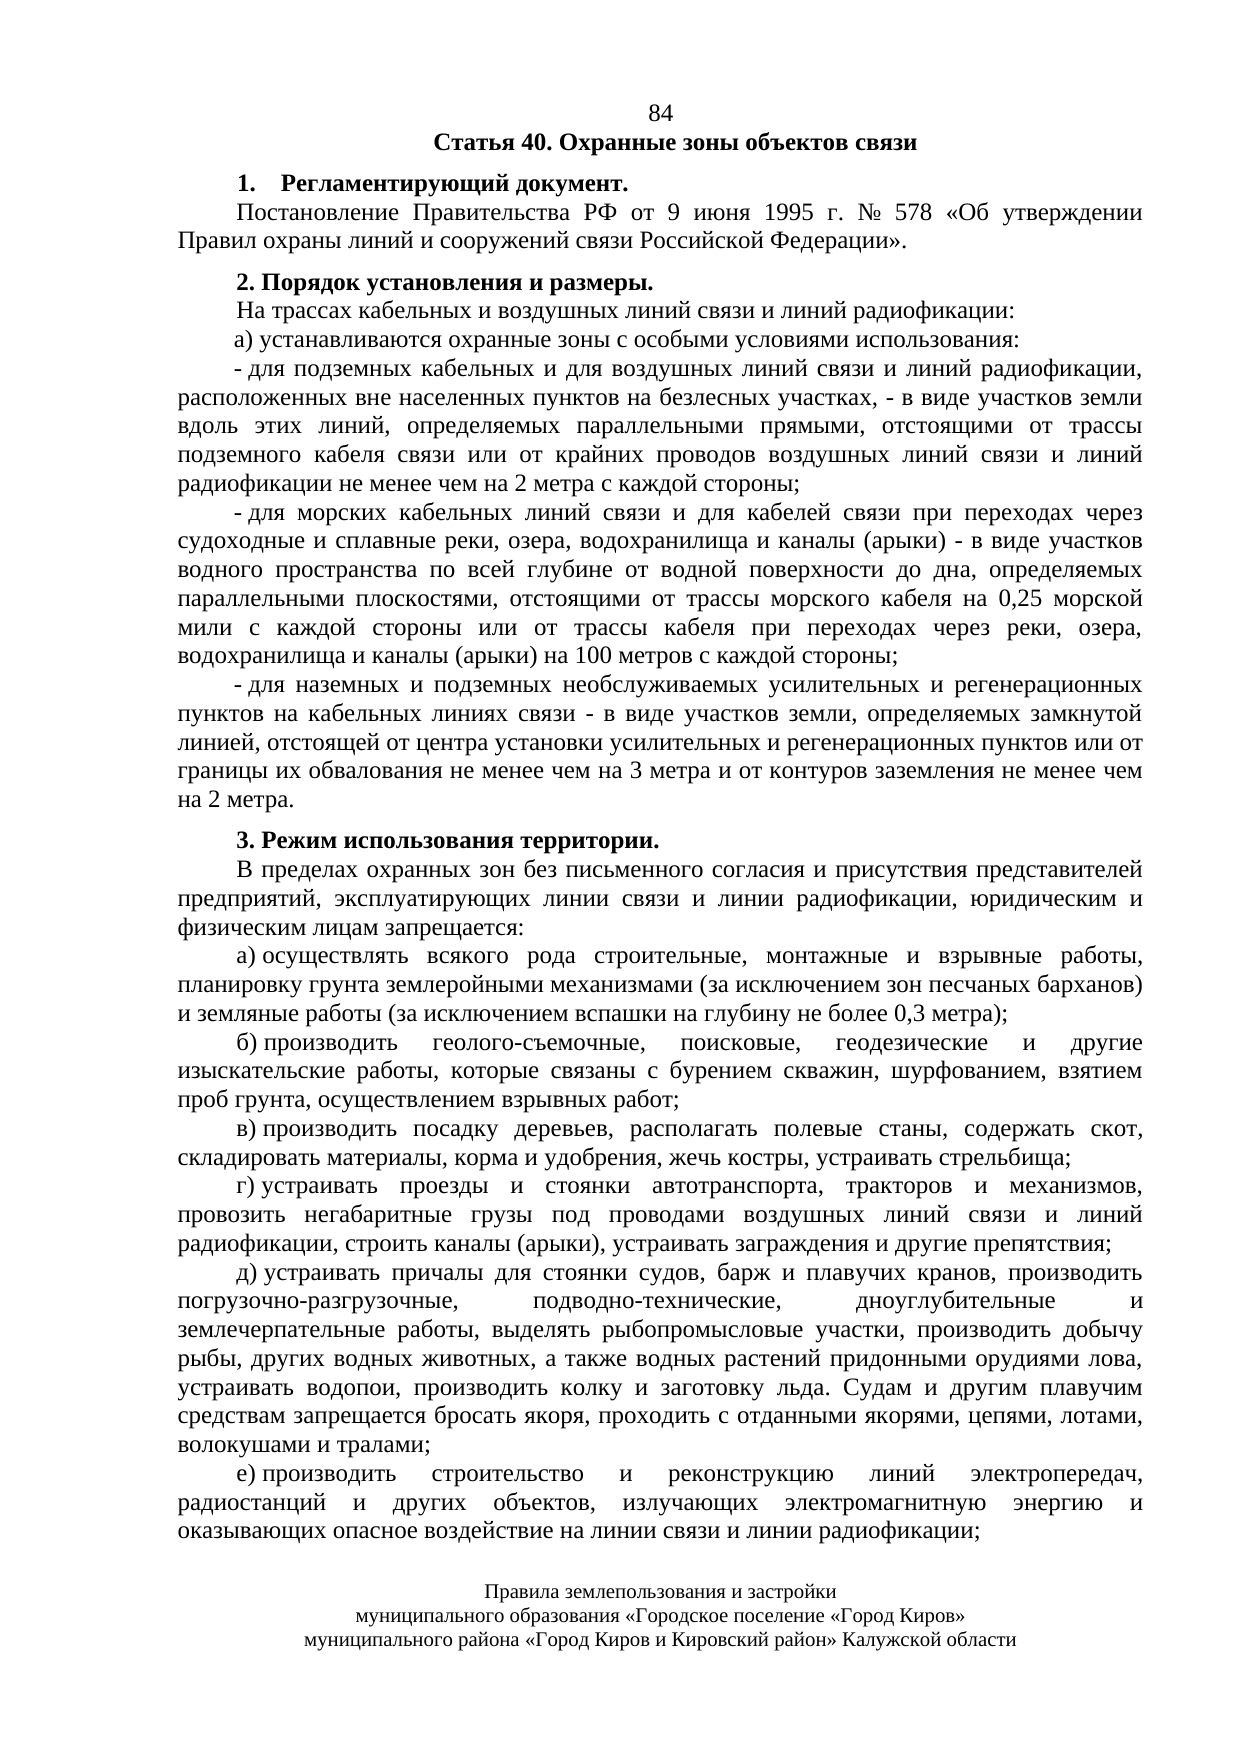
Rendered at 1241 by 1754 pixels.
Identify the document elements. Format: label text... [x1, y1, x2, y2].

text е) производить строительство и реконструкцию линий электропередач, радиостанций и других объектов, излучающих электромагнитную энергию и оказывающих опасное воздействие на линии связи и линии радиофикации; [177, 1458, 1144, 1544]
text - для подземных кабельных и для воздушных линий связи и линий радиофикации, расположенных вне населенных пунктов на безлесных участках, - в виде участков земли вдоль этих линий, определяемых параллельными прямыми, отстоящими от трассы подземного кабеля связи или от крайних проводов воздушных линий связи и линий радиофикации не менее чем на 2 метра с каждой стороны; [177, 353, 1144, 497]
text в) производить посадку деревьев, располагать полевые станы, содержать скот, складировать материалы, корма и удобрения, жечь костры, устраивать стрельбища; [177, 1113, 1144, 1170]
subtitle Статья 40. Охранные зоны объектов связи [177, 127, 1144, 155]
text - для морских кабельных линий связи и для кабелей связи при переходах через судоходные и сплавные реки, озера, водохранилища и каналы (арыки) - в виде участков водного пространства по всей глубине от водной поверхности до дна, определяемых параллельными плоскостями, отстоящими от трассы морского кабеля на 0,25 морской мили с каждой стороны или от трассы кабеля при переходах через реки, озера, водохранилища и каналы (арыки) на 100 метров с каждой стороны; [177, 497, 1144, 669]
text г) устраивать проезды и стоянки автотранспорта, тракторов и механизмов, провозить негабаритные грузы под проводами воздушных линий связи и линий радиофикации, строить каналы (арыки), устраивать заграждения и другие препятствия; [177, 1170, 1144, 1257]
text 2. Порядок установления и размеры. [177, 267, 1144, 295]
text а) осуществлять всякого рода строительные, монтажные и взрывные работы, планировку грунта землеройными механизмами (за исключением зон песчаных барханов) и земляные работы (за исключением вспашки на глубину не более 0,3 метра); [177, 940, 1144, 1027]
text д) устраивать причалы для стоянки судов, барж и плавучих кранов, производить погрузочно-разгрузочные, подводно-технические, дноуглубительные и землечерпательные работы, выделять рыбопромысловые участки, производить добычу рыбы, других водных животных, а также водных растений придонными орудиями лова, устраивать водопои, производить колку и заготовку льда. Судам и другим плавучим средствам запрещается бросать якоря, проходить с отданными якорями, цепями, лотами, волокушами и тралами; [177, 1257, 1144, 1458]
text На трассах кабельных и воздушных линий связи и линий радиофикации: [177, 295, 1144, 324]
text - для наземных и подземных необслуживаемых усилительных и регенерационных пунктов на кабельных линиях связи - в виде участков земли, определяемых замкнутой линией, отстоящей от центра установки усилительных и регенерационных пунктов или от границы их обвалования не менее чем на 3 метра и от контуров заземления не менее чем на 2 метра. [177, 669, 1144, 813]
list Регламентирующий документ. [237, 168, 1144, 197]
text 3. Режим использования территории. [177, 825, 1144, 854]
text Постановление Правительства РФ от 9 июня . № 578 «Об утверждении Правил охраны линий и сооружений связи Российской Федерации». [177, 197, 1144, 254]
text а) устанавливаются охранные зоны с особыми условиями использования: [177, 324, 1144, 353]
text В пределах охранных зон без письменного согласия и присутствия представителей предприятий, эксплуатирующих линии связи и линии радиофикации, юридическим и физическим лицам запрещается: [177, 854, 1144, 940]
text б) производить геолого-съемочные, поисковые, геодезические и другие изыскательские работы, которые связаны с бурением скважин, шурфованием, взятием проб грунта, осуществлением взрывных работ; [177, 1027, 1144, 1113]
